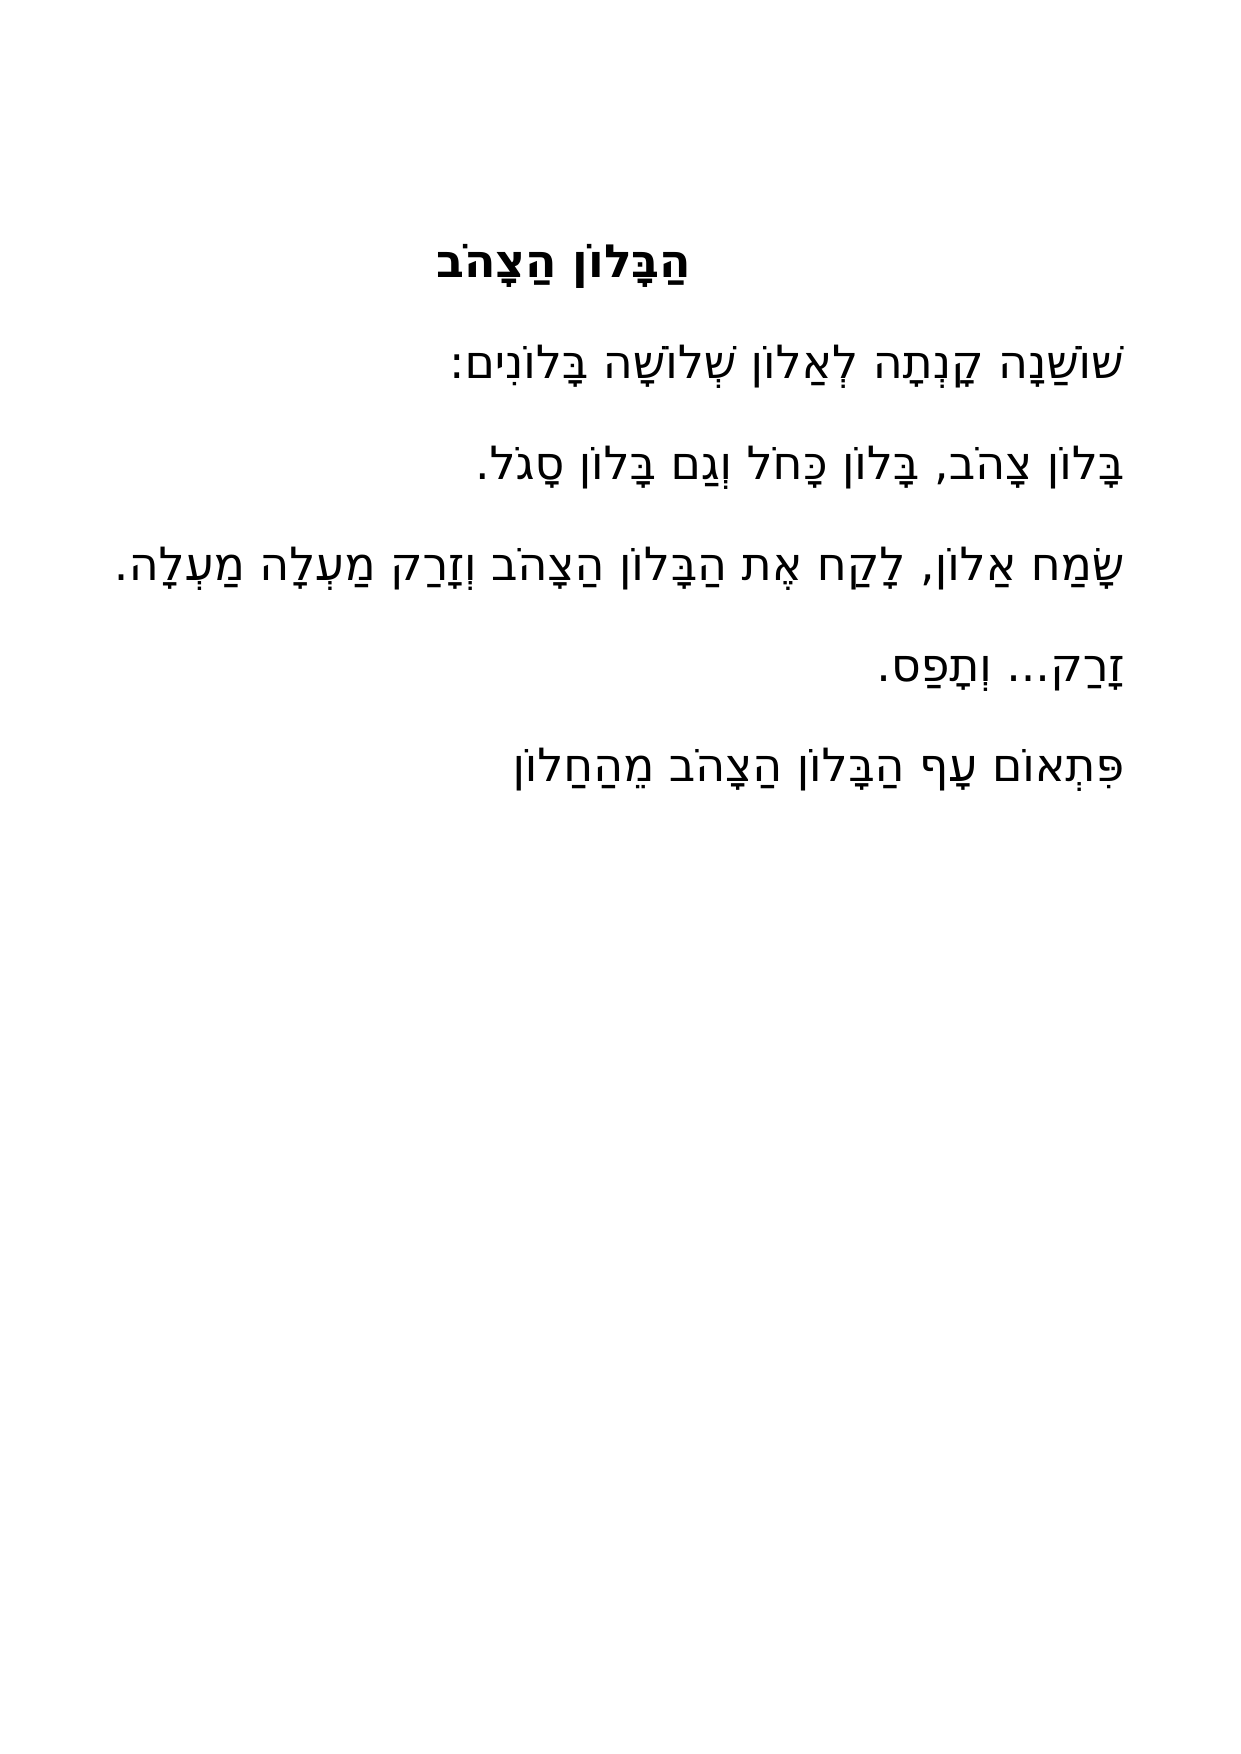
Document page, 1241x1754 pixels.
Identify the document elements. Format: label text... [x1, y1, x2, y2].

text בָּלוֹן צָהֹב, בָּלוֹן כָּחֹל וְגַם בָּלוֹן סָגֹל. [75, 437, 1124, 490]
text הַבָּלוֹן הַצָהֹב [75, 235, 1053, 288]
text שׁוֹשַׁנָה קָנְתָה לְאַלוֹן שְׁלוֹשָׁה בָּלוֹנִים: [75, 336, 1124, 389]
text שָׂמַח אַלוֹן, לָקַח אֶת הַבָּלוֹן הַצָהֹב וְזָרַק מַעְלָה מַעְלָה. [75, 538, 1124, 591]
text פִּתְאוֹם עָף הַבָּלוֹן הַצָהֹב מֵהַחַלוֹן [75, 739, 1124, 793]
text זָרַק... וְתָפַס. [75, 638, 1124, 692]
